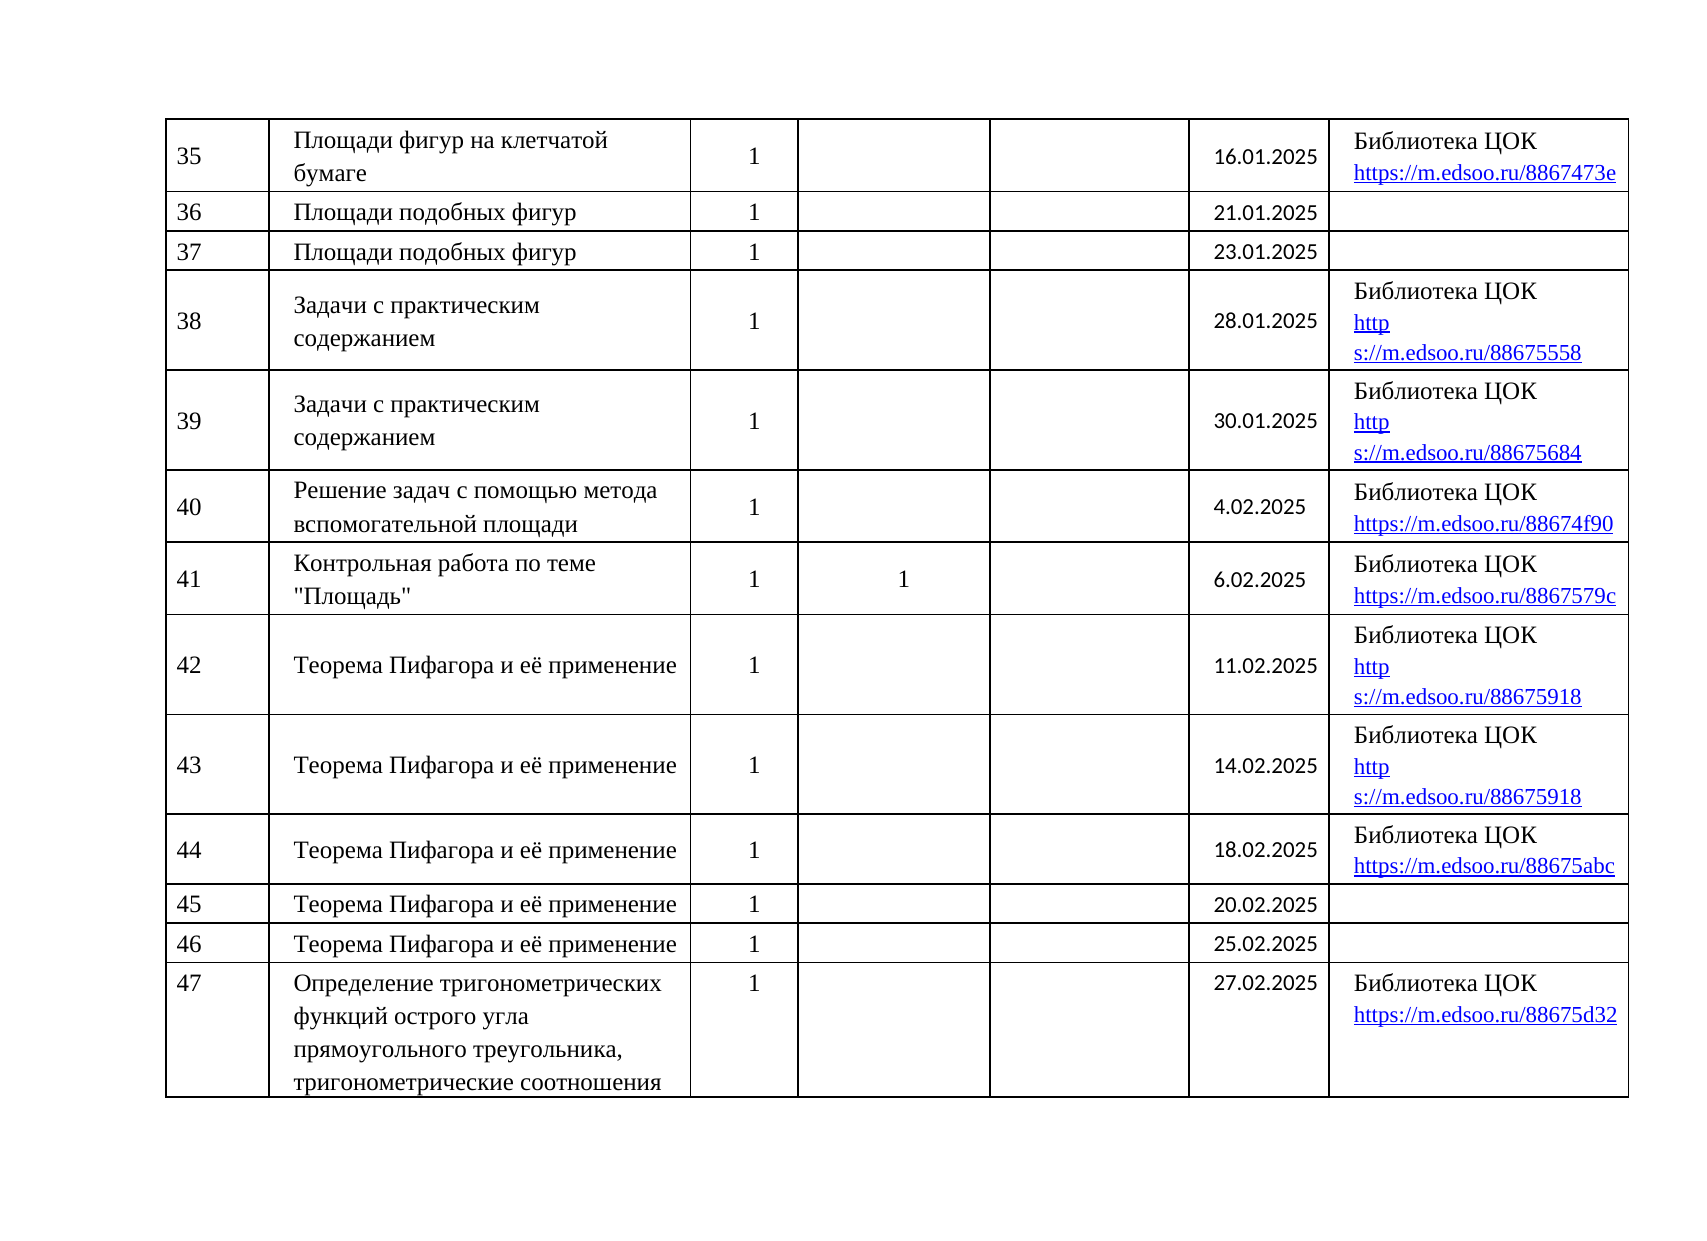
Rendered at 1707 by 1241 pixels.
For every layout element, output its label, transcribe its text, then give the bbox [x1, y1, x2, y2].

table_cell 36 [167, 192, 268, 230]
table_cell 39 [167, 371, 268, 469]
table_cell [270, 963, 690, 1096]
table_cell [799, 963, 989, 1096]
table_cell Библиотека ЦОК https://m.edsoo.ru/88674f90 [1330, 471, 1628, 541]
table_cell 1 [691, 963, 797, 1096]
table_cell [1330, 924, 1628, 962]
table_cell 1 [691, 120, 797, 191]
table_cell Теорема Пифагора и её применение [270, 924, 690, 962]
table_cell 1 [799, 543, 989, 614]
table_cell Библиотека ЦОК https://m.edsoo.ru/88675918 [1330, 715, 1628, 813]
table_cell [799, 192, 989, 230]
table_cell [991, 120, 1188, 191]
table_cell [799, 232, 989, 269]
table_cell [799, 471, 989, 541]
table_cell Площади подобных фигур [270, 232, 690, 269]
table_cell 11.02.2025 [1190, 615, 1328, 713]
table_cell 4.02.2025 [1190, 471, 1328, 541]
table_cell 1 [691, 371, 797, 469]
table_cell Библиотека ЦОК https://m.edsoo.ru/8867579c [1330, 543, 1628, 614]
table_cell Теорема Пифагора и её применение [270, 615, 690, 713]
table_cell Библиотека ЦОК https://m.edsoo.ru/88675558 [1330, 271, 1628, 369]
table_cell 1 [691, 924, 797, 962]
table_cell Площади подобных фигур [270, 192, 690, 230]
table_cell 45 [167, 885, 268, 922]
table_cell [799, 715, 989, 813]
table_cell 47 [167, 963, 268, 1096]
table_cell 38 [167, 271, 268, 369]
table_cell Задачи с практическим содержанием [270, 271, 690, 369]
table_cell [991, 471, 1188, 541]
table_cell Библиотека ЦОК https://m.edsoo.ru/88675684 [1330, 371, 1628, 469]
table_cell [991, 963, 1188, 1096]
table_cell 6.02.2025 [1190, 543, 1328, 614]
table_cell 42 [167, 615, 268, 713]
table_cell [1330, 963, 1628, 1096]
table_cell 1 [691, 271, 797, 369]
table_cell [799, 271, 989, 369]
table_cell 21.01.2025 [1190, 192, 1328, 230]
table_cell Теорема Пифагора и её применение [270, 715, 690, 813]
table_cell [799, 885, 989, 922]
table_cell 23.01.2025 [1190, 232, 1328, 269]
table_cell 37 [167, 232, 268, 269]
table_cell 1 [691, 615, 797, 713]
table_cell 20.02.2025 [1190, 885, 1328, 922]
table_cell 43 [167, 715, 268, 813]
table_cell [991, 192, 1188, 230]
table_cell 44 [167, 815, 268, 883]
table_cell [991, 815, 1188, 883]
table_cell [991, 885, 1188, 922]
table_cell Теорема Пифагора и её применение [270, 885, 690, 922]
table_cell Теорема Пифагора и её применение [270, 815, 690, 883]
table_cell [991, 615, 1188, 713]
table_cell [799, 924, 989, 962]
table_cell [1330, 232, 1628, 269]
table_cell 16.01.2025 [1190, 120, 1328, 191]
table_cell 28.01.2025 [1190, 271, 1328, 369]
table_cell [799, 371, 989, 469]
table_cell 40 [167, 471, 268, 541]
table_cell [1330, 192, 1628, 230]
table_cell [991, 543, 1188, 614]
table_cell [799, 815, 989, 883]
table_cell 18.02.2025 [1190, 815, 1328, 883]
table_cell Библиотека ЦОК https://m.edsoo.ru/88675abc [1330, 815, 1628, 883]
table_cell 1 [691, 232, 797, 269]
table_cell 46 [167, 924, 268, 962]
table_cell 1 [691, 885, 797, 922]
table_cell [991, 715, 1188, 813]
table_cell Решение задач с помощью метода вспомогательной площади [270, 471, 690, 541]
table_cell 1 [691, 543, 797, 614]
table_cell [991, 271, 1188, 369]
table_cell Библиотека ЦОК https://m.edsoo.ru/8867473e [1330, 120, 1628, 191]
table_cell 35 [167, 120, 268, 191]
table_cell 1 [691, 471, 797, 541]
table_cell [991, 371, 1188, 469]
table_cell 1 [691, 715, 797, 813]
table_cell Площади фигур на клетчатой бумаге [270, 120, 690, 191]
table_cell 41 [167, 543, 268, 614]
table_cell Задачи с практическим содержанием [270, 371, 690, 469]
table_cell [991, 232, 1188, 269]
table_cell [799, 120, 989, 191]
table_cell 30.01.2025 [1190, 371, 1328, 469]
table_cell 1 [691, 192, 797, 230]
table_cell Библиотека ЦОК https://m.edsoo.ru/88675918 [1330, 615, 1628, 713]
table_cell [799, 615, 989, 713]
table_cell Контрольная работа по теме "Площадь" [270, 543, 690, 614]
table_cell [1330, 885, 1628, 922]
table_cell 14.02.2025 [1190, 715, 1328, 813]
table_cell 25.02.2025 [1190, 924, 1328, 962]
table_cell 1 [691, 815, 797, 883]
table_cell [991, 924, 1188, 962]
table_cell 27.02.2025 [1190, 963, 1328, 1096]
